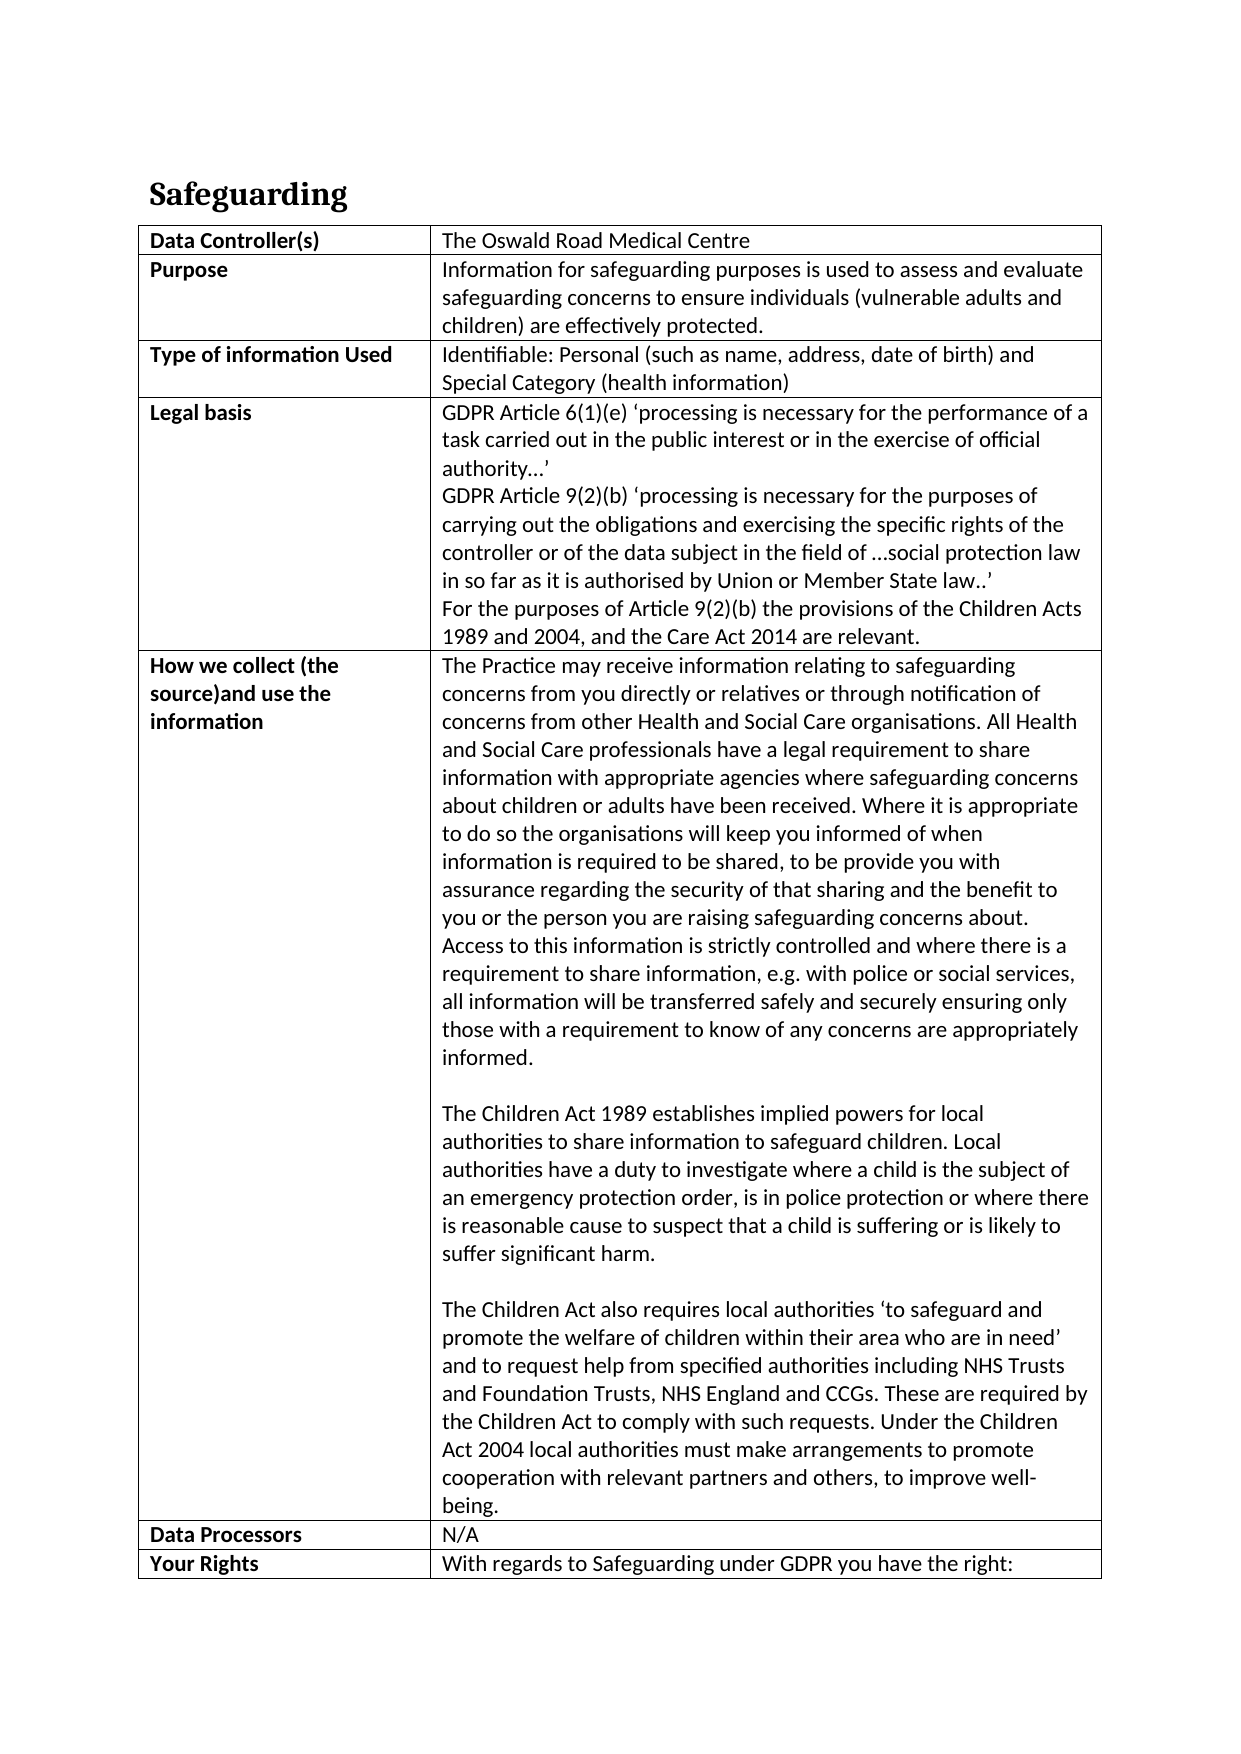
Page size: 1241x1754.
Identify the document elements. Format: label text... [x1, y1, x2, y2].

table_cell N/A [431, 1521, 1101, 1548]
table_cell How we collect (the source)and use the information [139, 651, 430, 1519]
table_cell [431, 1550, 1101, 1578]
table_header The Oswald Road Medical Centre [431, 226, 1101, 254]
table_cell Purpose [139, 255, 430, 339]
table_header Data Controller(s) [139, 226, 430, 254]
text Safeguarding [150, 175, 1090, 213]
table_cell Legal basis [139, 398, 430, 650]
table_cell The Practice may receive information relating to safeguarding concerns from you directly or relatives or through notification of concerns from other Health and Social Care organisations. All Health and Social Care professionals have a legal requirement to share information with appropriate agencies where safeguarding concerns about children or adults have been received. Where it is appropriate to do so the organisations will keep you informed of when information is required to be shared, to be provide you with assurance regarding the security of that sharing and the benefit to you or the person you are raising safeguarding concerns about. Access to this information is strictly controlled and where there is a requirement to share information, e.g. with police or social services, all information will be transferred safely and securely ensuring only those with a requirement to know of any concerns are appropriately informed. The Children Act 1989 establishes implied powers for local authorities to share information to safeguard children. Local authorities have a duty to investigate where a child is the subject of an emergency protection order, is in police protection or where there is reasonable cause to suspect that a child is suffering or is likely to suffer significant harm. The Children Act also requires local authorities ‘to safeguard and promote the welfare of children within their area who are in need’ and to request help from specified authorities including NHS Trusts and Foundation Trusts, NHS England and CCGs. These are required by the Children Act to comply with such requests. Under the Children Act 2004 local authorities must make arrangements to promote cooperation with relevant partners and others, to improve well-being. [431, 651, 1101, 1519]
table_cell GDPR Article 6(1)(e) ‘processing is necessary for the performance of a task carried out in the public interest or in the exercise of official authority…’ GDPR Article 9(2)(b) ‘processing is necessary for the purposes of carrying out the obligations and exercising the specific rights of the controller or of the data subject in the field of …social protection law in so far as it is authorised by Union or Member State law..’ For the purposes of Article 9(2)(b) the provisions of the Children Acts 1989 and 2004, and the Care Act 2014 are relevant. [431, 398, 1101, 650]
table_cell Data Processors [139, 1521, 430, 1548]
table_cell Information for safeguarding purposes is used to assess and evaluate safeguarding concerns to ensure individuals (vulnerable adults and children) are effectively protected. [431, 255, 1101, 339]
table_cell Type of information Used [139, 341, 430, 397]
table_cell Identifiable: Personal (such as name, address, date of birth) and Special Category (health information) [431, 341, 1101, 397]
table_cell Your Rights [139, 1550, 430, 1578]
